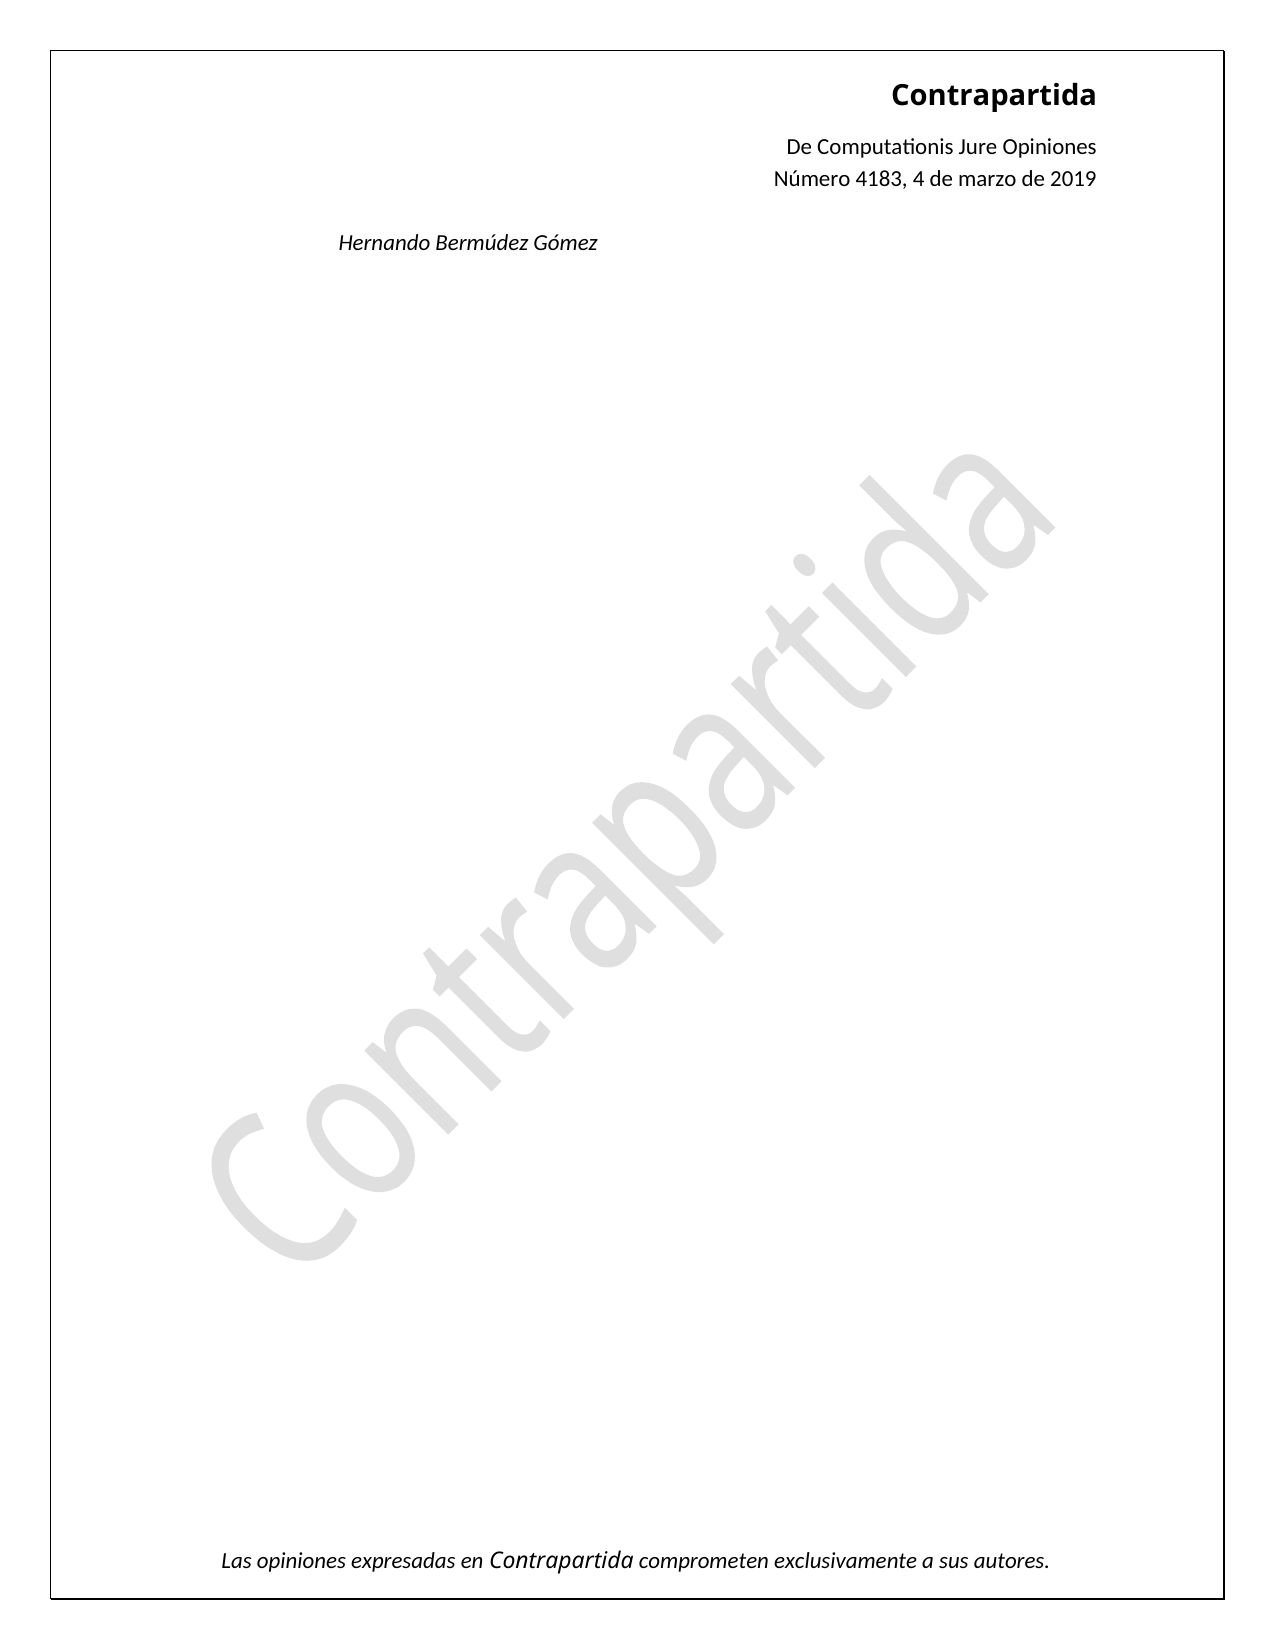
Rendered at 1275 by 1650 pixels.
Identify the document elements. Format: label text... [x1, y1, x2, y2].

text Hernando Bermúdez Gómez [177, 228, 600, 256]
